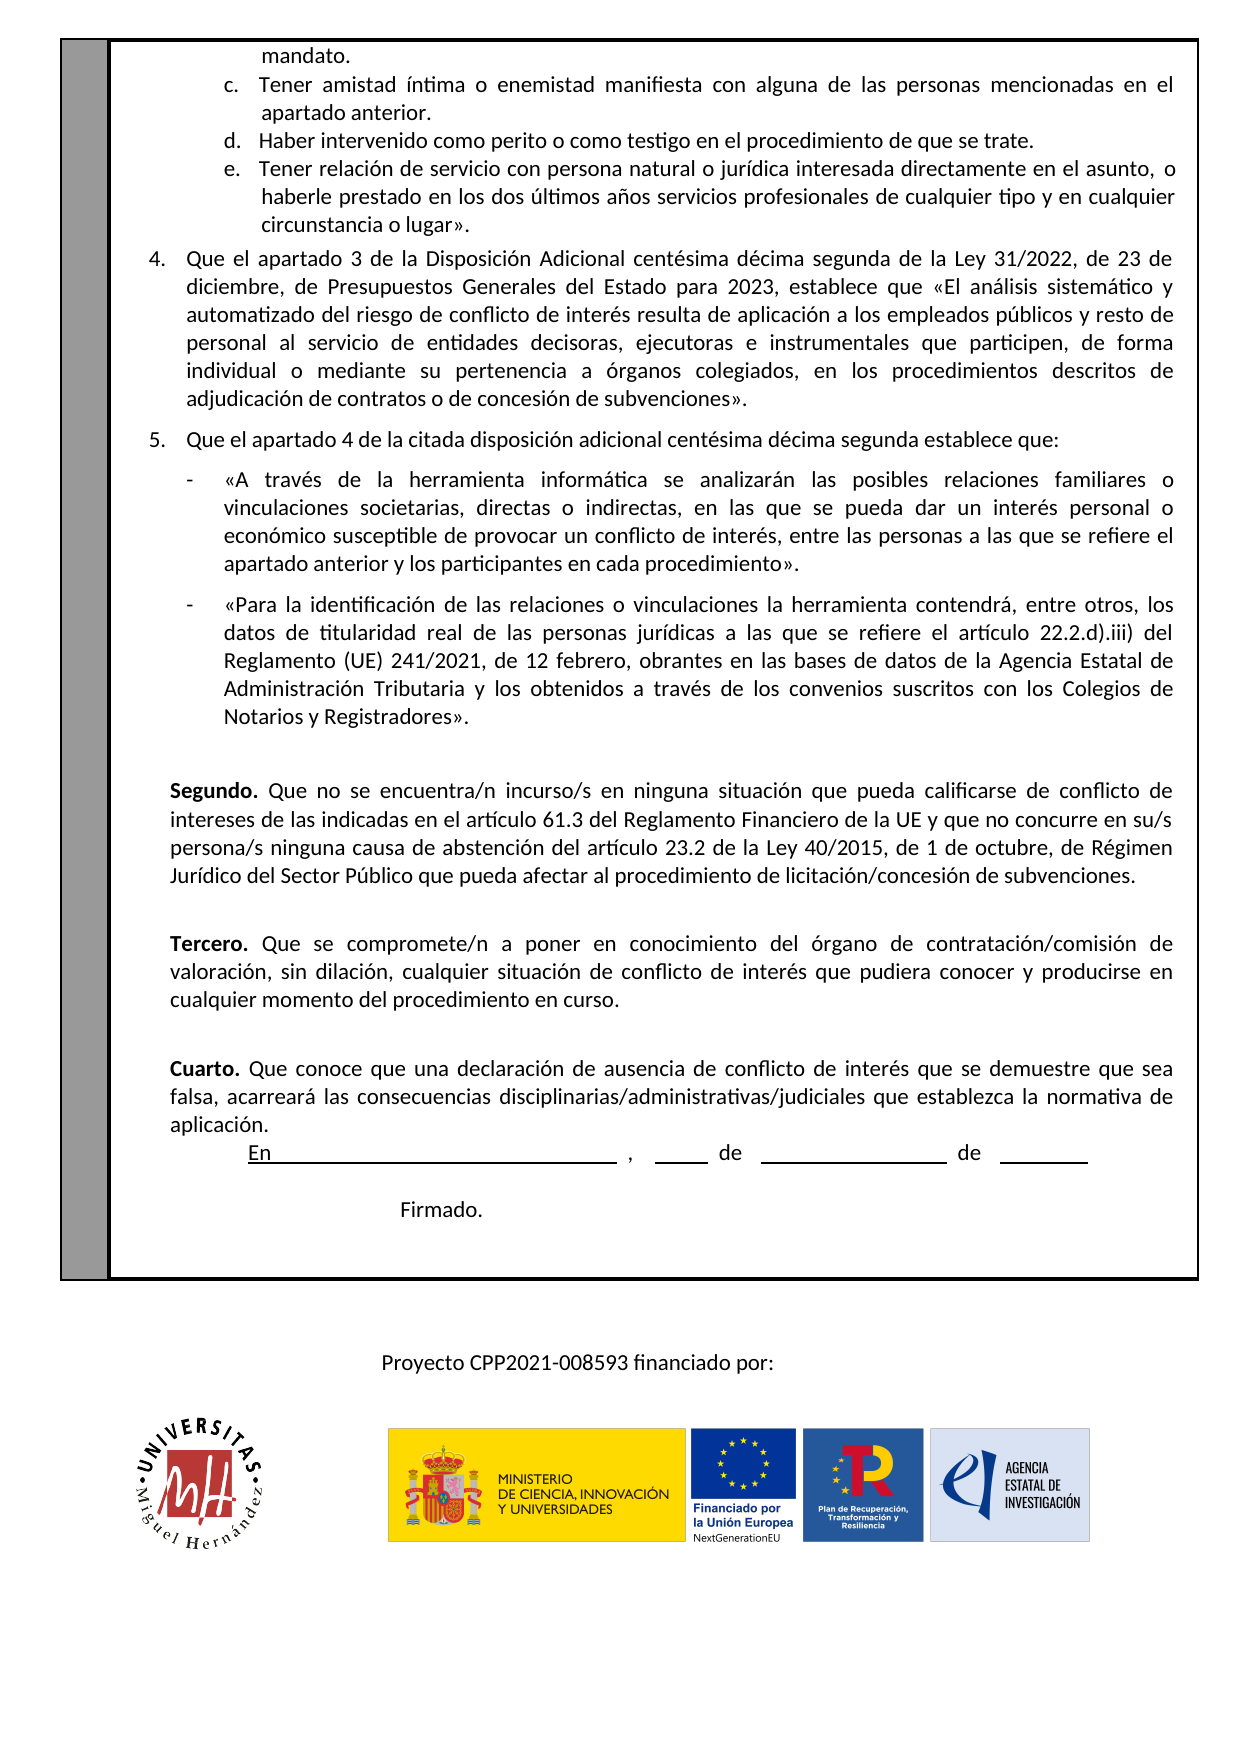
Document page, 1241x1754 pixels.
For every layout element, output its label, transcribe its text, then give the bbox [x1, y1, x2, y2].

picture [381, 1416, 1097, 1554]
table_cell C [62, 40, 107, 1279]
picture [136, 1420, 262, 1549]
